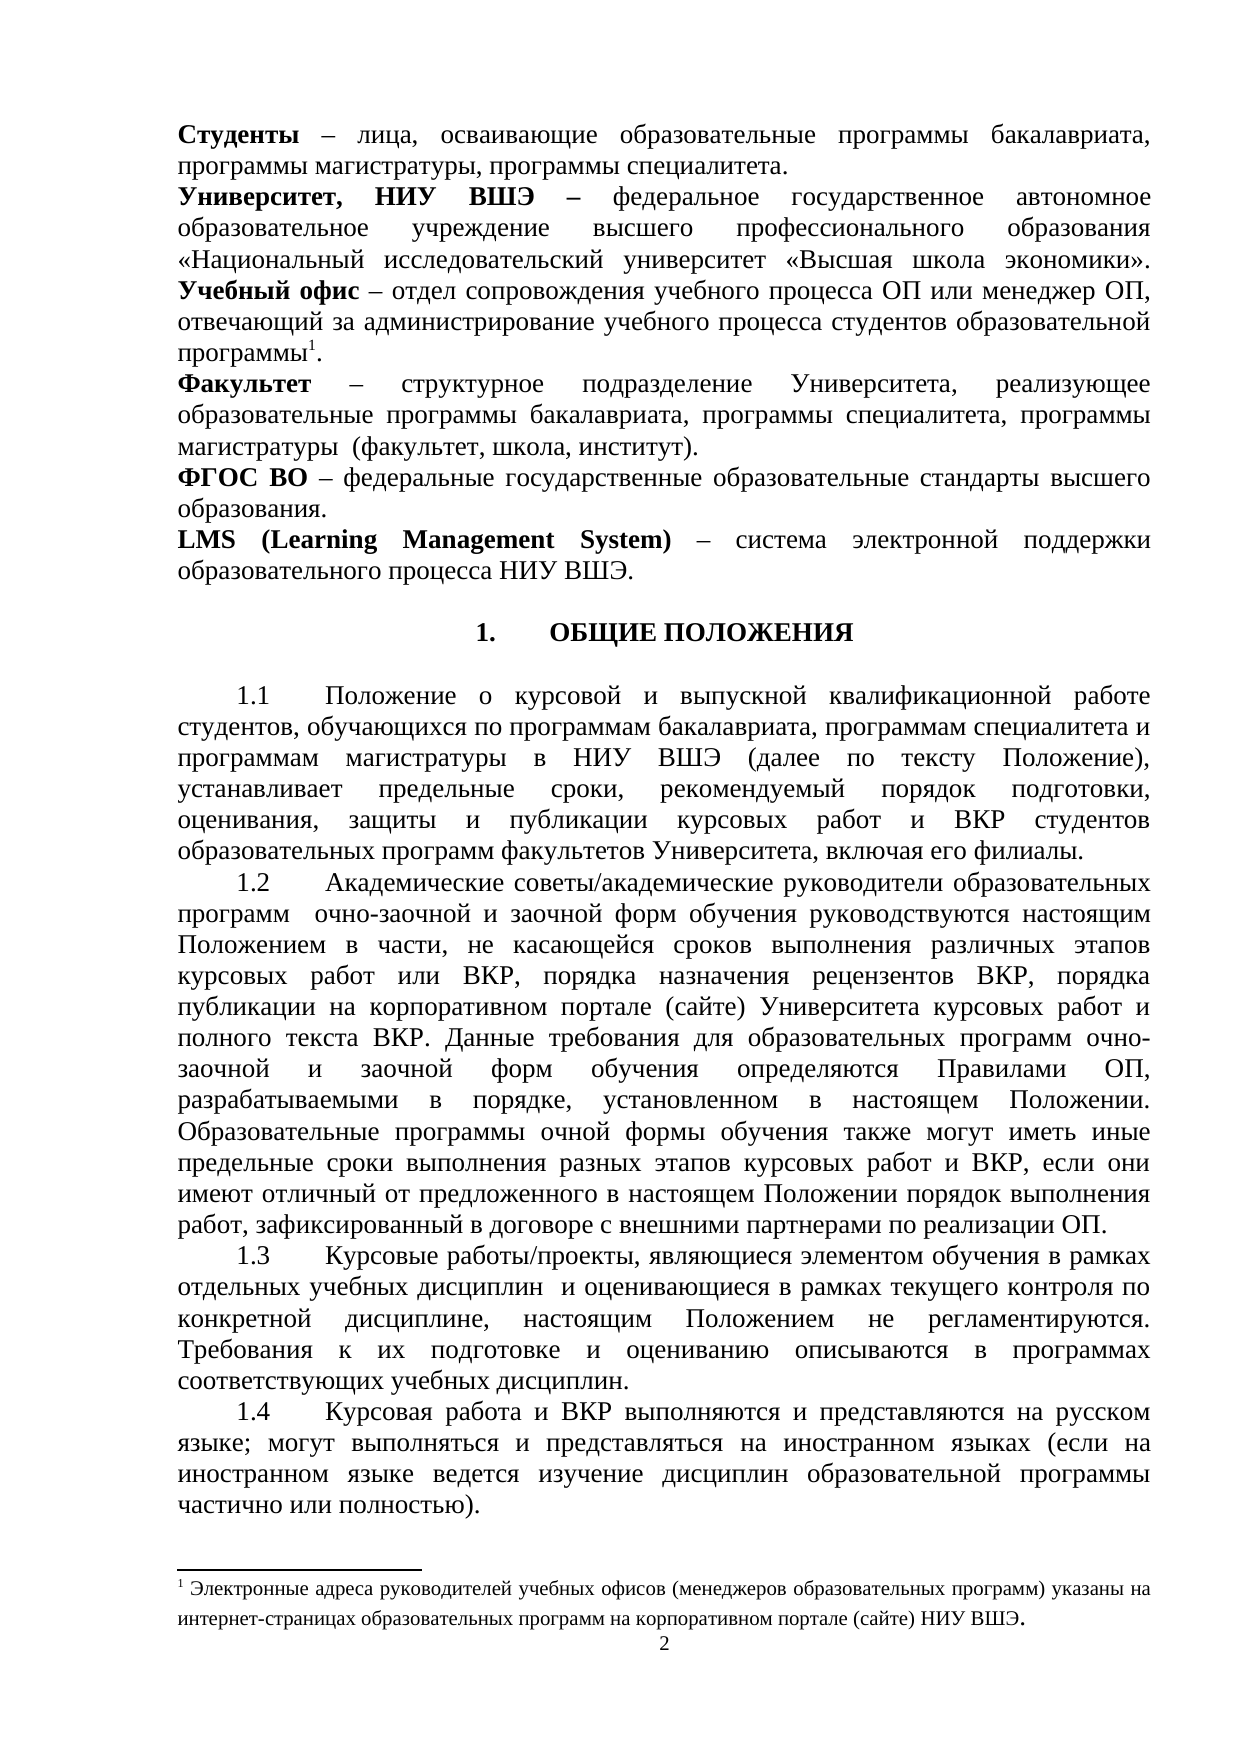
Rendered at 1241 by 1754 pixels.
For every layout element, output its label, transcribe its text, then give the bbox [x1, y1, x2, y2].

list Курсовая работа и ВКР выполняются и представляются на русском языке; могут выполняться и представляться на иностранном языках (если на иностранном языке ведется изучение дисциплин образовательной программы частично или полностью). [177, 1395, 1152, 1458]
list ОБЩИЕ ПОЛОЖЕНИЯ [177, 616, 1152, 648]
list Курсовые работы/проекты, являющиеся элементом обучения в рамках отдельных учебных дисциплин и оценивающиеся в рамках текущего контроля по конкретной дисциплине, настоящим Положением не регламентируются. Требования к их подготовке и оцениванию описываются в программах соответствующих учебных дисциплин. [177, 1239, 1152, 1395]
text LMS (Learning Management System) – система электронной поддержки образовательного процесса НИУ ВШЭ. [177, 523, 1152, 585]
list Курсовая работа и ВКР выполняются и представляются на русском языке; могут выполняться и представляться на иностранном языках (если на иностранном языке ведется изучение дисциплин образовательной программы частично или полностью). [177, 1488, 1152, 1520]
text Студенты – лица, осваивающие образовательные программы бакалавриата, программы магистратуры, программы специалитета. [177, 118, 1152, 180]
text Факультет – структурное подразделение Университета, реализующее образовательные программы бакалавриата, программы специалитета, программы магистратуры (факультет, школа, институт). [177, 367, 1152, 461]
list Положение о курсовой и выпускной квалификационной работе студентов, обучающихся по программам бакалавриата, программам специалитета и программам магистратуры в НИУ ВШЭ (далее по тексту Положение), устанавливает предельные сроки, рекомендуемый порядок подготовки, оценивания, защиты и публикации курсовых работ и ВКР студентов образовательных программ факультетов Университета, включая его филиалы. [177, 679, 1152, 866]
text Университет, НИУ ВШЭ – федеральное государственное автономное образовательное учреждение высшего профессионального образования «Национальный исследовательский университет «Высшая школа экономики». Учебный офис – отдел сопровождения учебного процесса ОП или менеджер ОП, отвечающий за администрирование учебного процесса студентов образовательной программы. [177, 180, 1152, 367]
text ФГОС ВО – федеральные государственные образовательные стандарты высшего образования. [177, 461, 1152, 523]
list Академические советы/академические руководители образовательных программ очно-заочной и заочной форм обучения руководствуются настоящим Положением в части, не касающейся сроков выполнения различных этапов курсовых работ или ВКР, порядка назначения рецензентов ВКР, порядка публикации на корпоративном портале (сайте) Университета курсовых работ и полного текста ВКР. Данные требования для образовательных программ очно-заочной и заочной форм обучения определяются Правилами ОП, разрабатываемыми в порядке, установленном в настоящем Положении. Образовательные программы очной формы обучения также могут иметь иные предельные сроки выполнения разных этапов курсовых работ и ВКР, если они имеют отличный от предложенного в настоящем Положении порядок выполнения работ, зафиксированный в договоре с внешними партнерами по реализации ОП. [177, 866, 1152, 1239]
